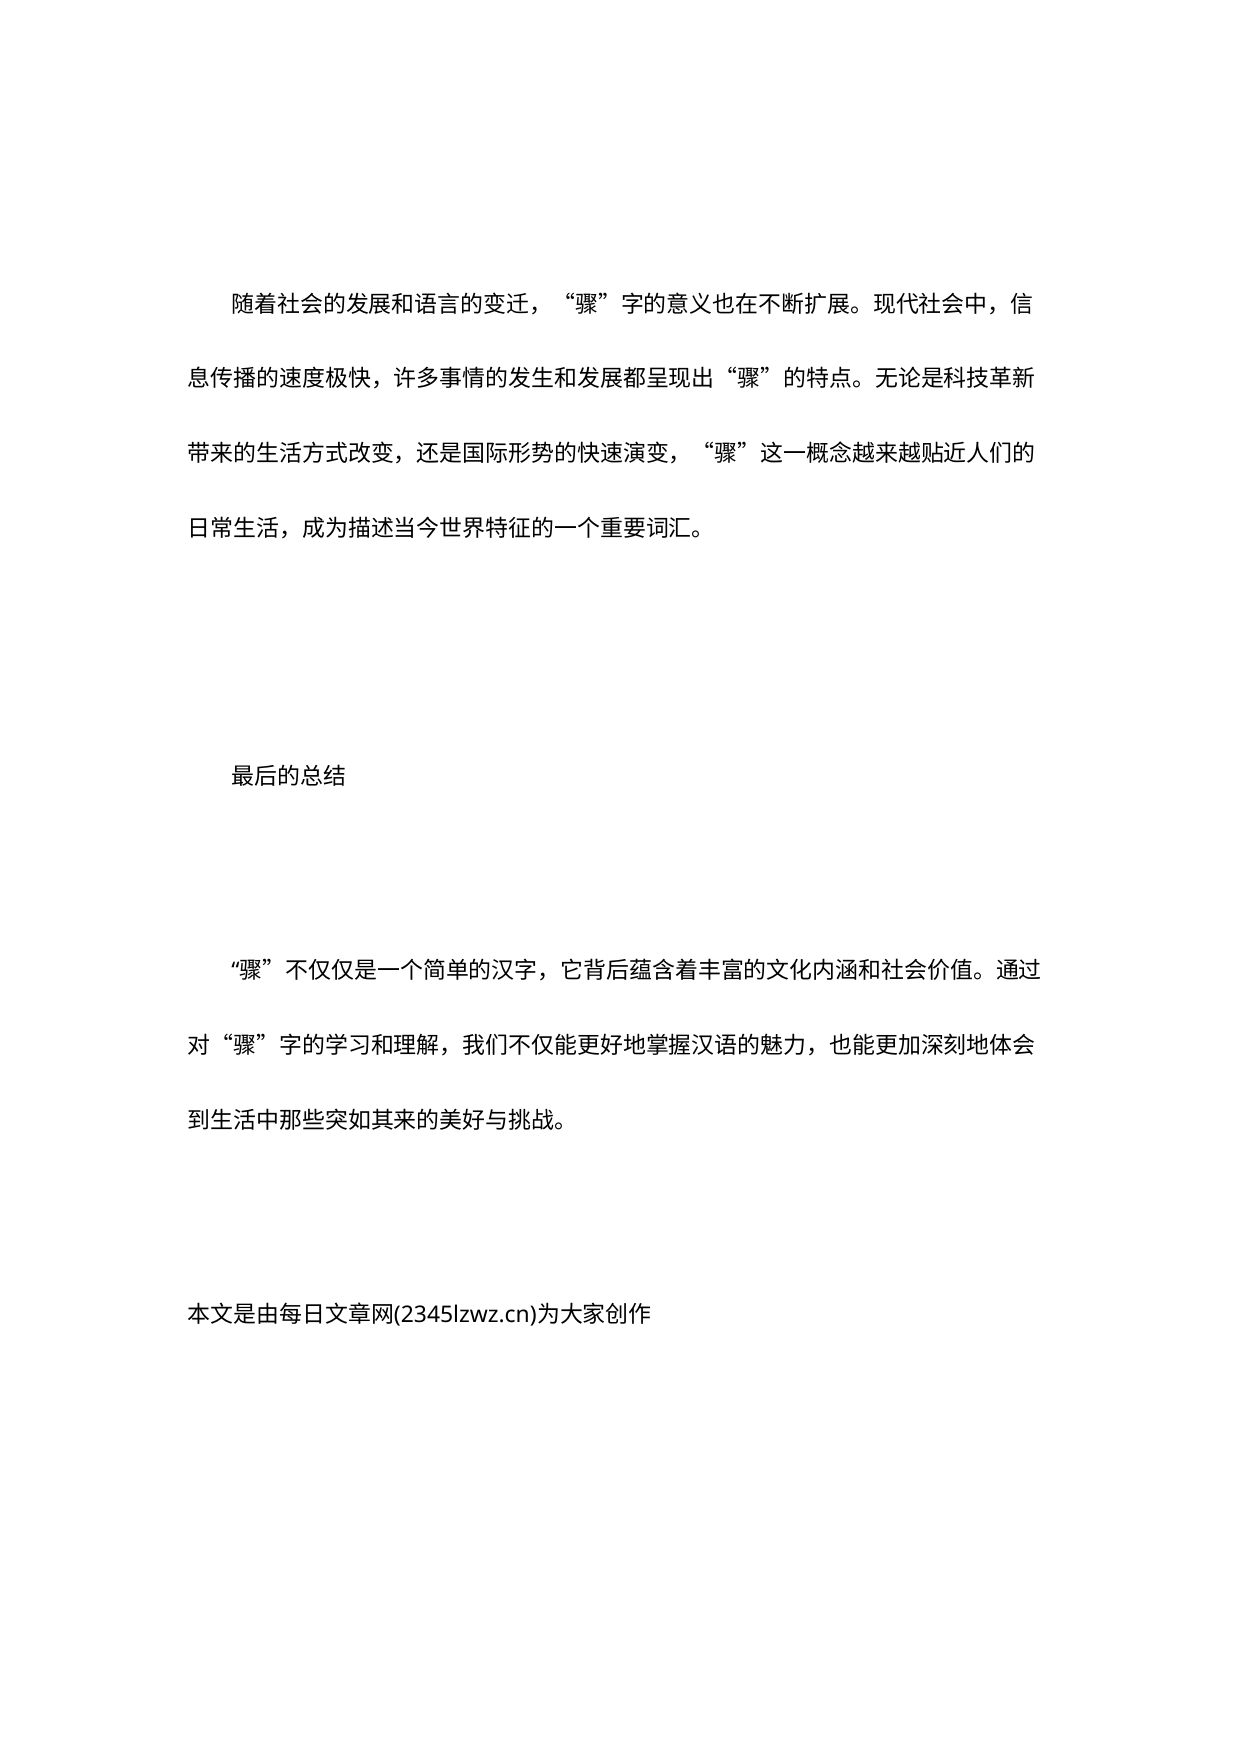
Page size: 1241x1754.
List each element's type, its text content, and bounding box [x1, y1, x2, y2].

text 随着社会的发展和语言的变迁，“骤”字的意义也在不断扩展。现代社会中，信息传播的速度极快，许多事情的发生和发展都呈现出“骤”的特点。无论是科技革新带来的生活方式改变，还是国际形势的快速演变，“骤”这一概念越来越贴近人们的日常生活，成为描述当今世界特征的一个重要词汇。 [187, 270, 1053, 559]
text 最后的总结 [187, 742, 1053, 807]
text “骤”不仅仅是一个简单的汉字，它背后蕴含着丰富的文化内涵和社会价值。通过对“骤”字的学习和理解，我们不仅能更好地掌握汉语的魅力，也能更加深刻地体会到生活中那些突如其来的美好与挑战。 [187, 936, 1053, 1151]
text 本文是由每日文章网(2345lzwz.cn)为大家创作 [187, 1280, 1053, 1345]
